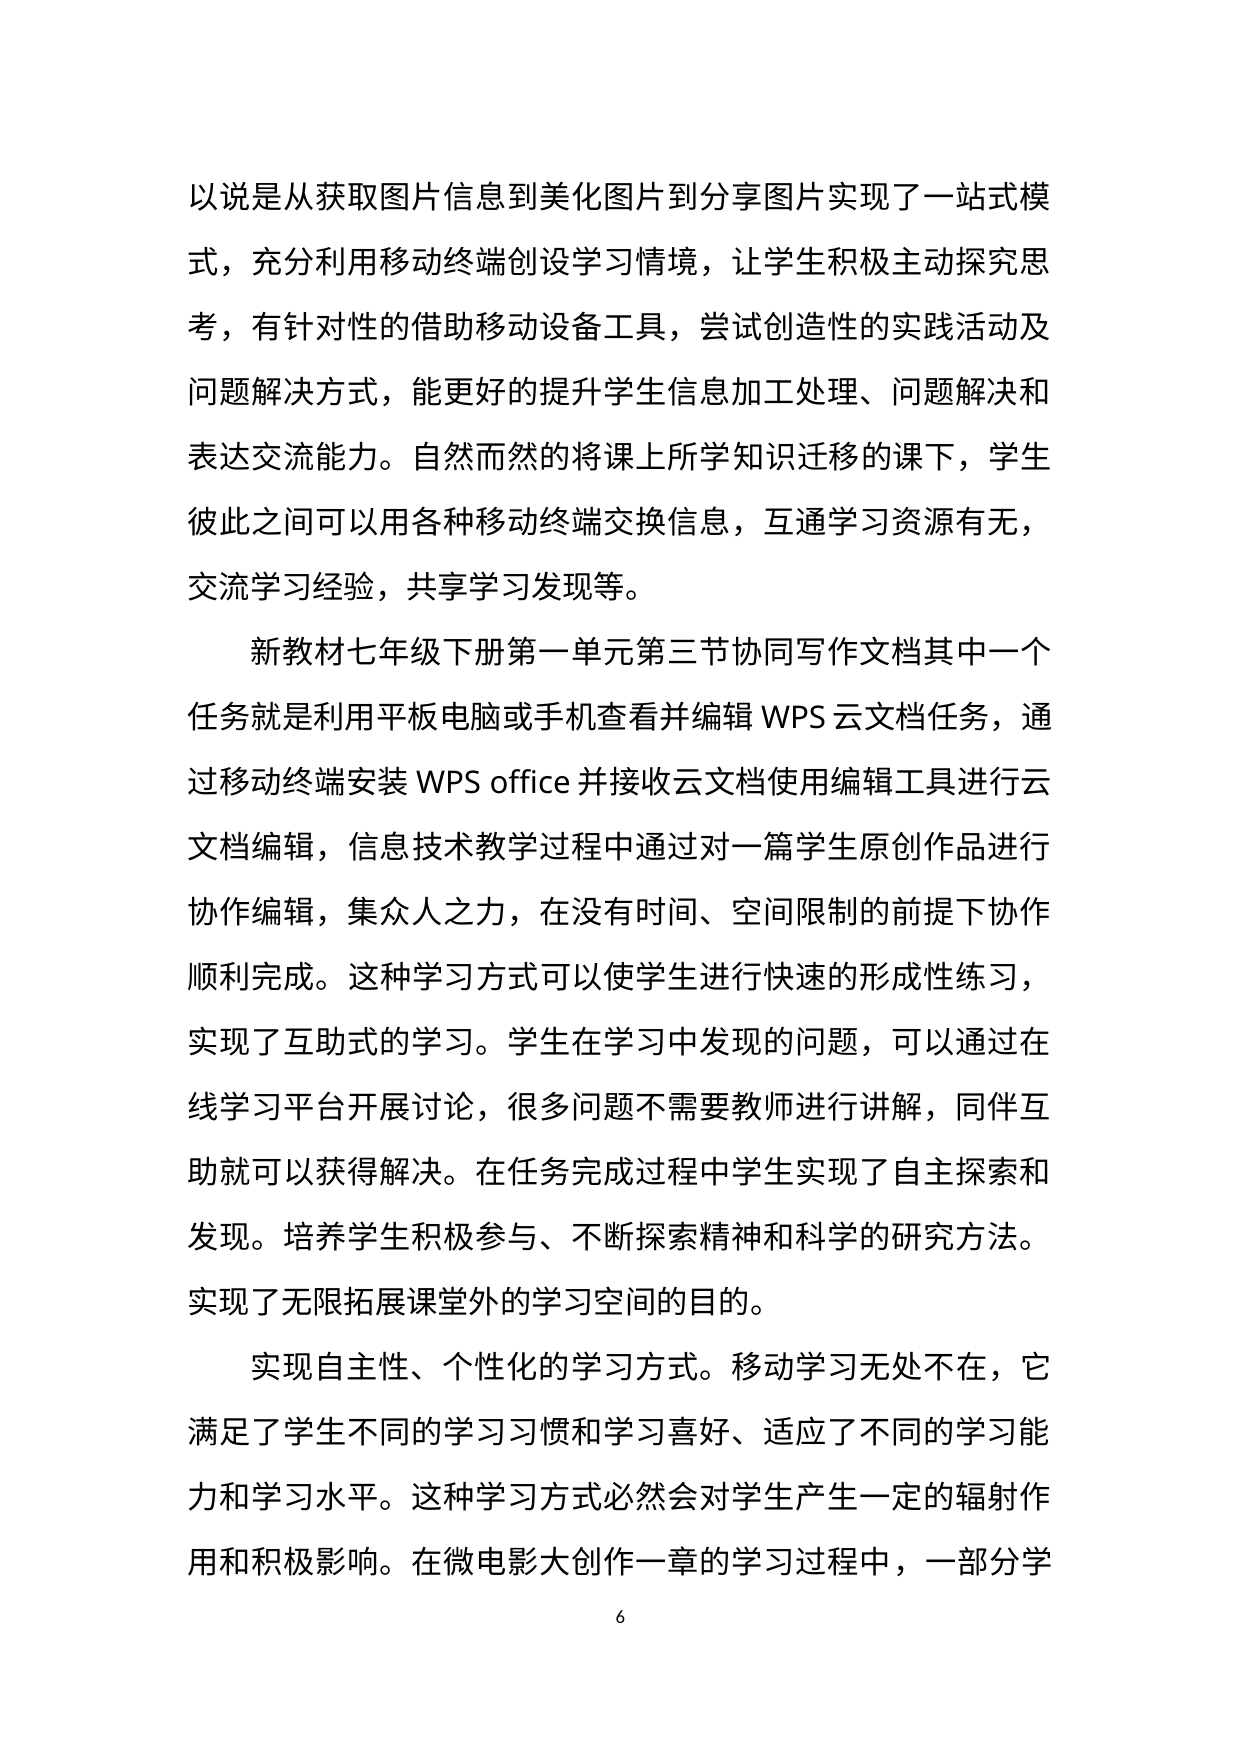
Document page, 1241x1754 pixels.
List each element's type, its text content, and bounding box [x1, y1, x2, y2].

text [187, 1332, 1053, 1592]
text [187, 162, 1053, 617]
text 新教材七年级下册第一单元第三节协同写作文档其中一个任务就是利用平板电脑或手机查看并编辑WPS云文档任务，通过移动终端安装WPS office并接收云文档使用编辑工具进行云文档编辑，信息技术教学过程中通过对一篇学生原创作品进行协作编辑，集众人之力，在没有时间、空间限制的前提下协作顺利完成。这种学习方式可以使学生进行快速的形成性练习，实现了互助式的学习。学生在学习中发现的问题，可以通过在线学习平台开展讨论，很多问题不需要教师进行讲解，同伴互助就可以获得解决。在任务完成过程中学生实现了自主探索和发现。培养学生积极参与、不断探索精神和科学的研究方法。实现了无限拓展课堂外的学习空间的目的。 [187, 617, 1053, 1332]
